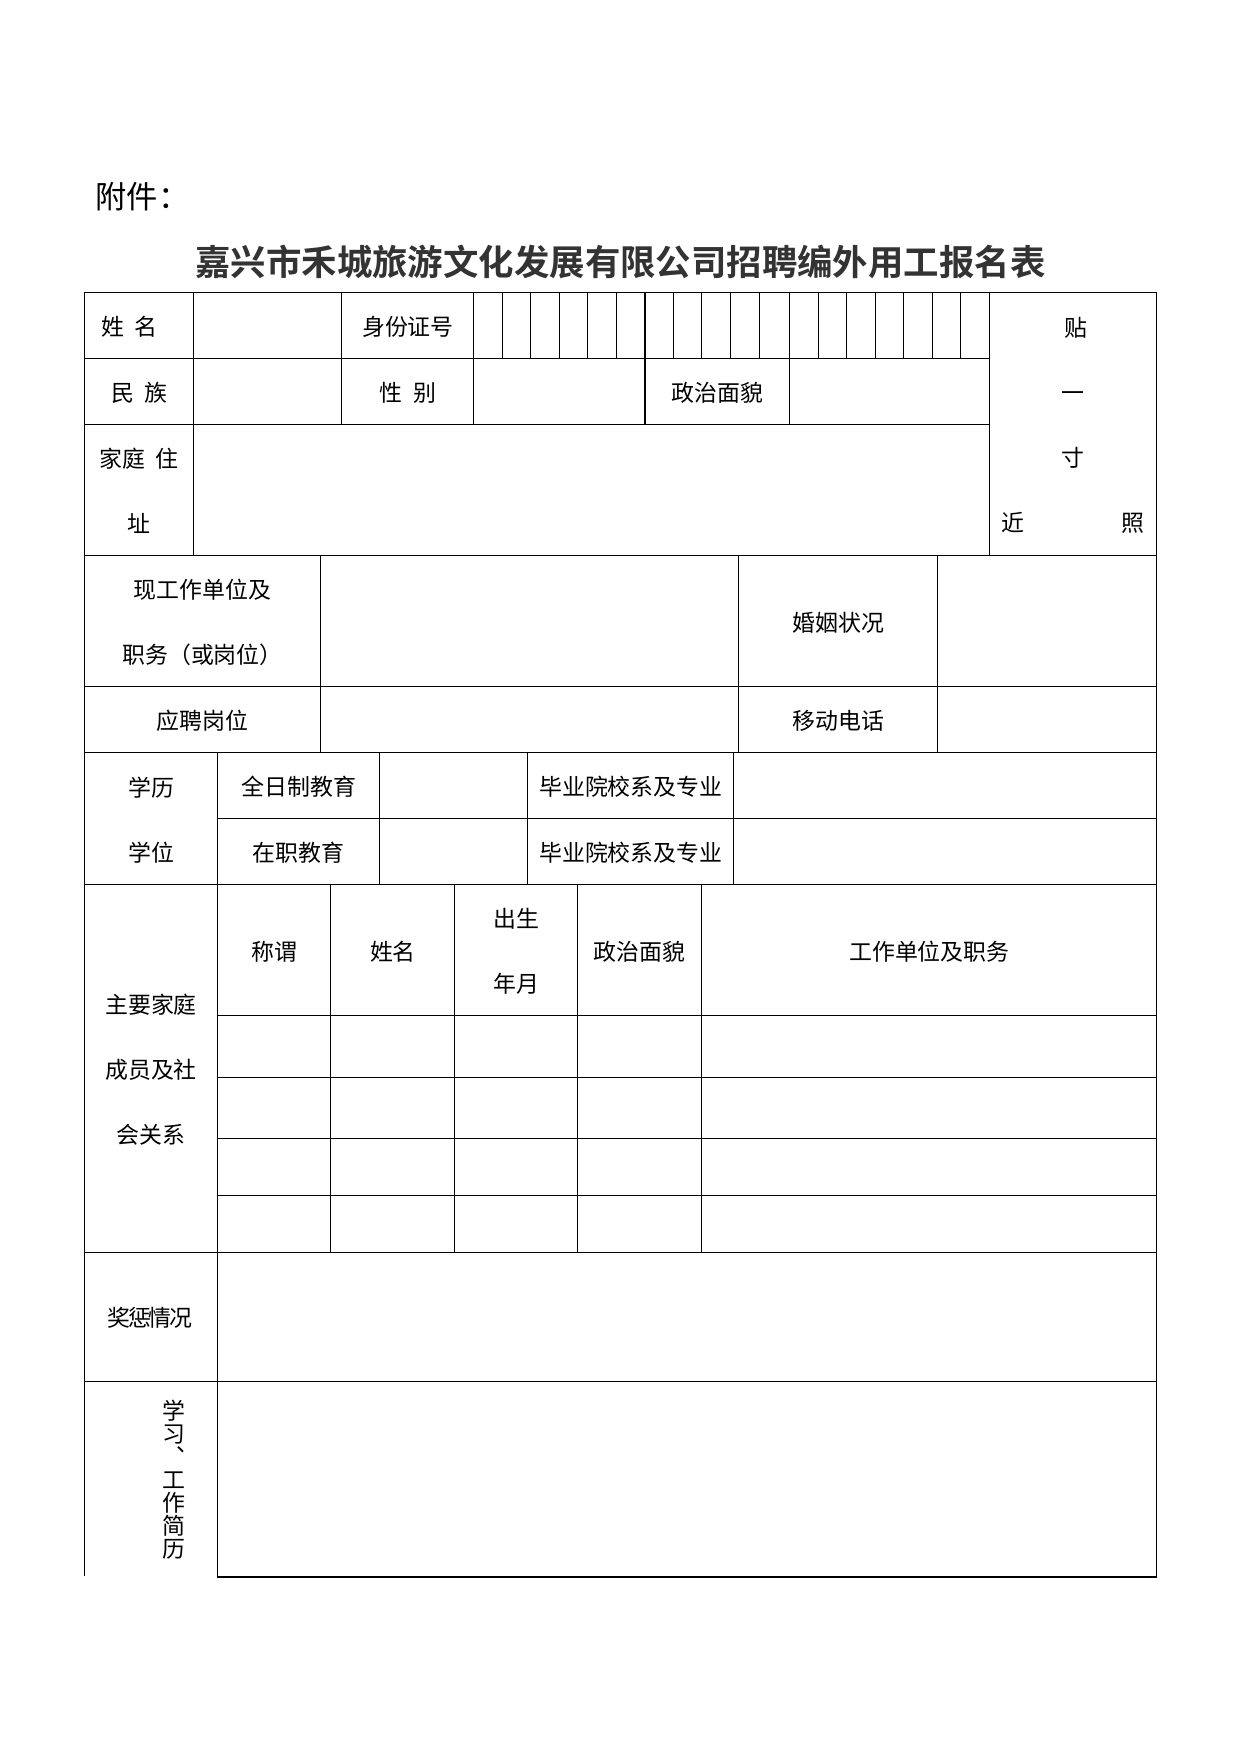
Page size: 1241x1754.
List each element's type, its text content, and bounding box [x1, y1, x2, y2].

table_cell [876, 293, 903, 358]
table_cell 毕业院校系及专业 [528, 819, 733, 884]
table_cell [734, 819, 1156, 884]
table_cell 身份证号 [342, 293, 473, 358]
table_cell [380, 753, 527, 818]
table_cell [321, 556, 738, 686]
table_cell [578, 1139, 701, 1194]
table_cell [560, 293, 587, 358]
table_cell [331, 1196, 454, 1252]
table_cell [331, 1078, 454, 1138]
table_cell 性 别 [342, 359, 473, 424]
table_cell [578, 1078, 701, 1138]
table_cell 移动电话 [739, 687, 937, 752]
table_cell 学历 学位 [85, 753, 217, 884]
table_cell [578, 1196, 701, 1252]
table_cell [331, 1139, 454, 1194]
table_cell [531, 293, 559, 358]
table_cell [588, 293, 616, 358]
table_cell 在职教育 [218, 819, 379, 884]
table_cell [938, 687, 1156, 752]
table_cell [702, 1078, 1156, 1138]
table_cell [674, 293, 701, 358]
table_cell [702, 1016, 1156, 1077]
table_cell 政治面貌 [578, 885, 701, 1015]
table_cell [646, 293, 673, 358]
table_cell [218, 1016, 330, 1077]
table_cell [194, 293, 341, 358]
table_cell [474, 359, 644, 424]
table_cell 贴 一 寸 近 照 [990, 293, 1156, 555]
table_cell [218, 1139, 330, 1194]
table_cell 工作单位及职务 [702, 885, 1156, 1015]
table_cell 姓 名 [85, 293, 193, 358]
table_cell 学习、工作简历 [85, 1382, 217, 1576]
table_cell 应聘岗位 [85, 687, 320, 752]
table_cell [938, 556, 1156, 686]
table_cell [702, 1196, 1156, 1252]
table_cell 全日制教育 [218, 753, 379, 818]
table_cell [380, 819, 527, 884]
table_cell [503, 293, 530, 358]
table_cell [578, 1016, 701, 1077]
table_cell [194, 425, 989, 555]
table_cell [847, 293, 875, 358]
table_cell 姓名 [331, 885, 454, 1015]
table_cell [321, 687, 738, 752]
table_cell [455, 1016, 577, 1077]
table_cell 称谓 [218, 885, 330, 1015]
table_cell [194, 359, 341, 424]
table_cell [933, 293, 960, 358]
table_cell [790, 293, 818, 358]
table_cell 民 族 [85, 359, 193, 424]
table_cell [474, 293, 502, 358]
table_cell [904, 293, 932, 358]
table_cell [455, 1139, 577, 1194]
table_cell 奖惩情况 [85, 1253, 217, 1381]
table_cell [819, 293, 846, 358]
table_cell [617, 293, 644, 358]
table_cell [702, 1139, 1156, 1194]
table_cell [218, 1382, 1156, 1576]
table_cell [790, 359, 989, 424]
table_cell 家庭 住址 [85, 425, 193, 555]
table_header 附件： 嘉兴市禾城旅游文化发展有限公司招聘编外用工报名表 [84, 162, 1156, 292]
table_cell 现工作单位及 职务（或岗位） [85, 556, 320, 686]
table_cell [731, 293, 759, 358]
table_cell [218, 1196, 330, 1252]
table_cell [218, 1253, 1156, 1381]
table_cell [455, 1078, 577, 1138]
table_cell 政治面貌 [646, 359, 789, 424]
table_cell [455, 1196, 577, 1252]
table_cell [331, 1016, 454, 1077]
table_cell 毕业院校系及专业 [528, 753, 733, 818]
table_cell 主要家庭成员及社会关系 [85, 885, 217, 1252]
table_cell [702, 293, 730, 358]
table_cell [760, 293, 789, 358]
table_cell 出生 年月 [455, 885, 577, 1015]
table_cell [734, 753, 1156, 818]
table_cell 婚姻状况 [739, 556, 937, 686]
table_cell [961, 293, 989, 358]
table_cell [218, 1078, 330, 1138]
